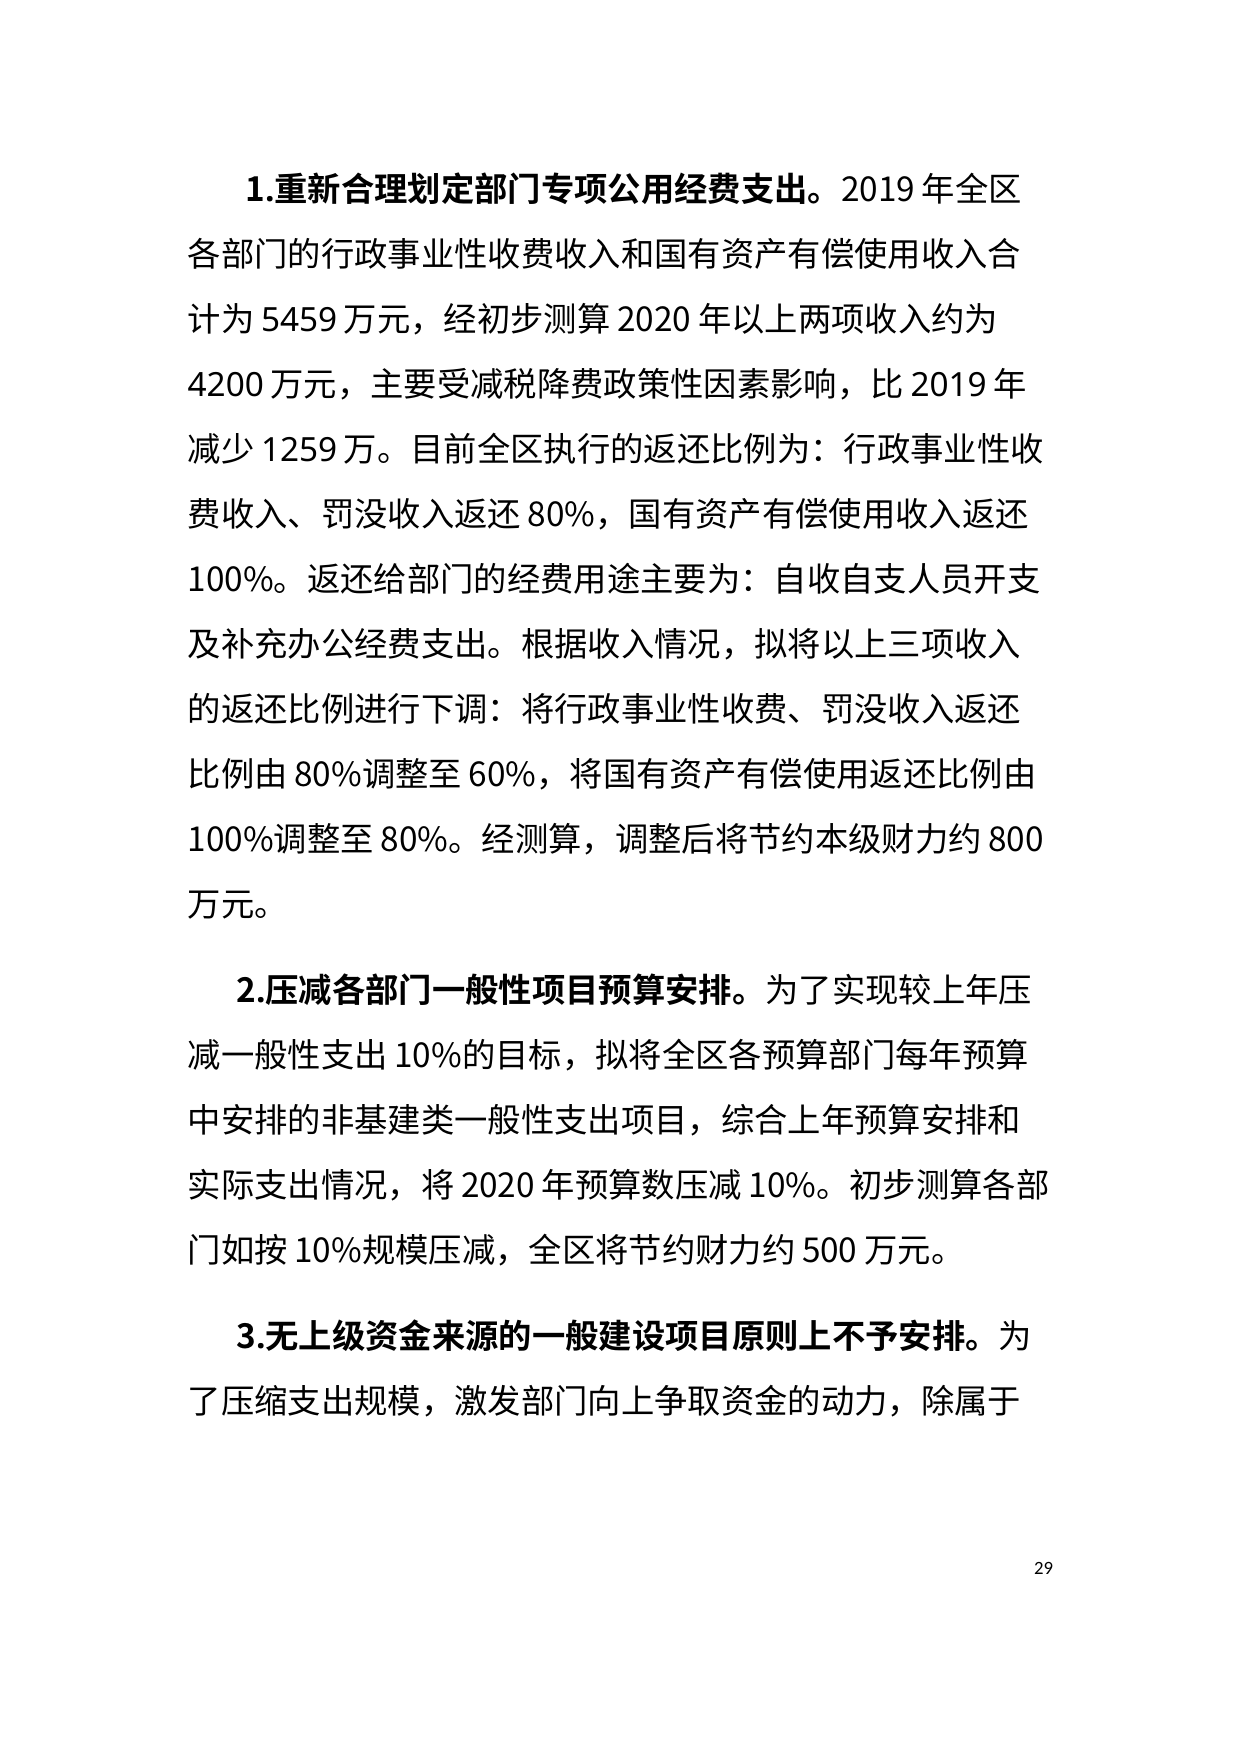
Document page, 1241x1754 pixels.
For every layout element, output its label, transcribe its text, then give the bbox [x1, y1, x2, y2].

text 1.重新合理划定部门专项公用经费支出。2019年全区各部门的行政事业性收费收入和国有资产有偿使用收入合计为5459万元，经初步测算2020年以上两项收入约为4200万元，主要受减税降费政策性因素影响，比2019年减少1259万。目前全区执行的返还比例为：行政事业性收费收入、罚没收入返还80%，国有资产有偿使用收入返还100%。返还给部门的经费用途主要为：自收自支人员开支及补充办公经费支出。根据收入情况，拟将以上三项收入的返还比例进行下调：将行政事业性收费、罚没收入返还比例由80%调整至60%，将国有资产有偿使用返还比例由100%调整至80%。经测算，调整后将节约本级财力约800万元。 [187, 154, 1053, 934]
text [187, 1301, 1053, 1431]
text 2.压减各部门一般性项目预算安排。为了实现较上年压减一般性支出10%的目标，拟将全区各预算部门每年预算中安排的非基建类一般性支出项目，综合上年预算安排和实际支出情况，将2020年预算数压减10%。初步测算各部门如按10%规模压减，全区将节约财力约500万元。 [187, 955, 1053, 1280]
